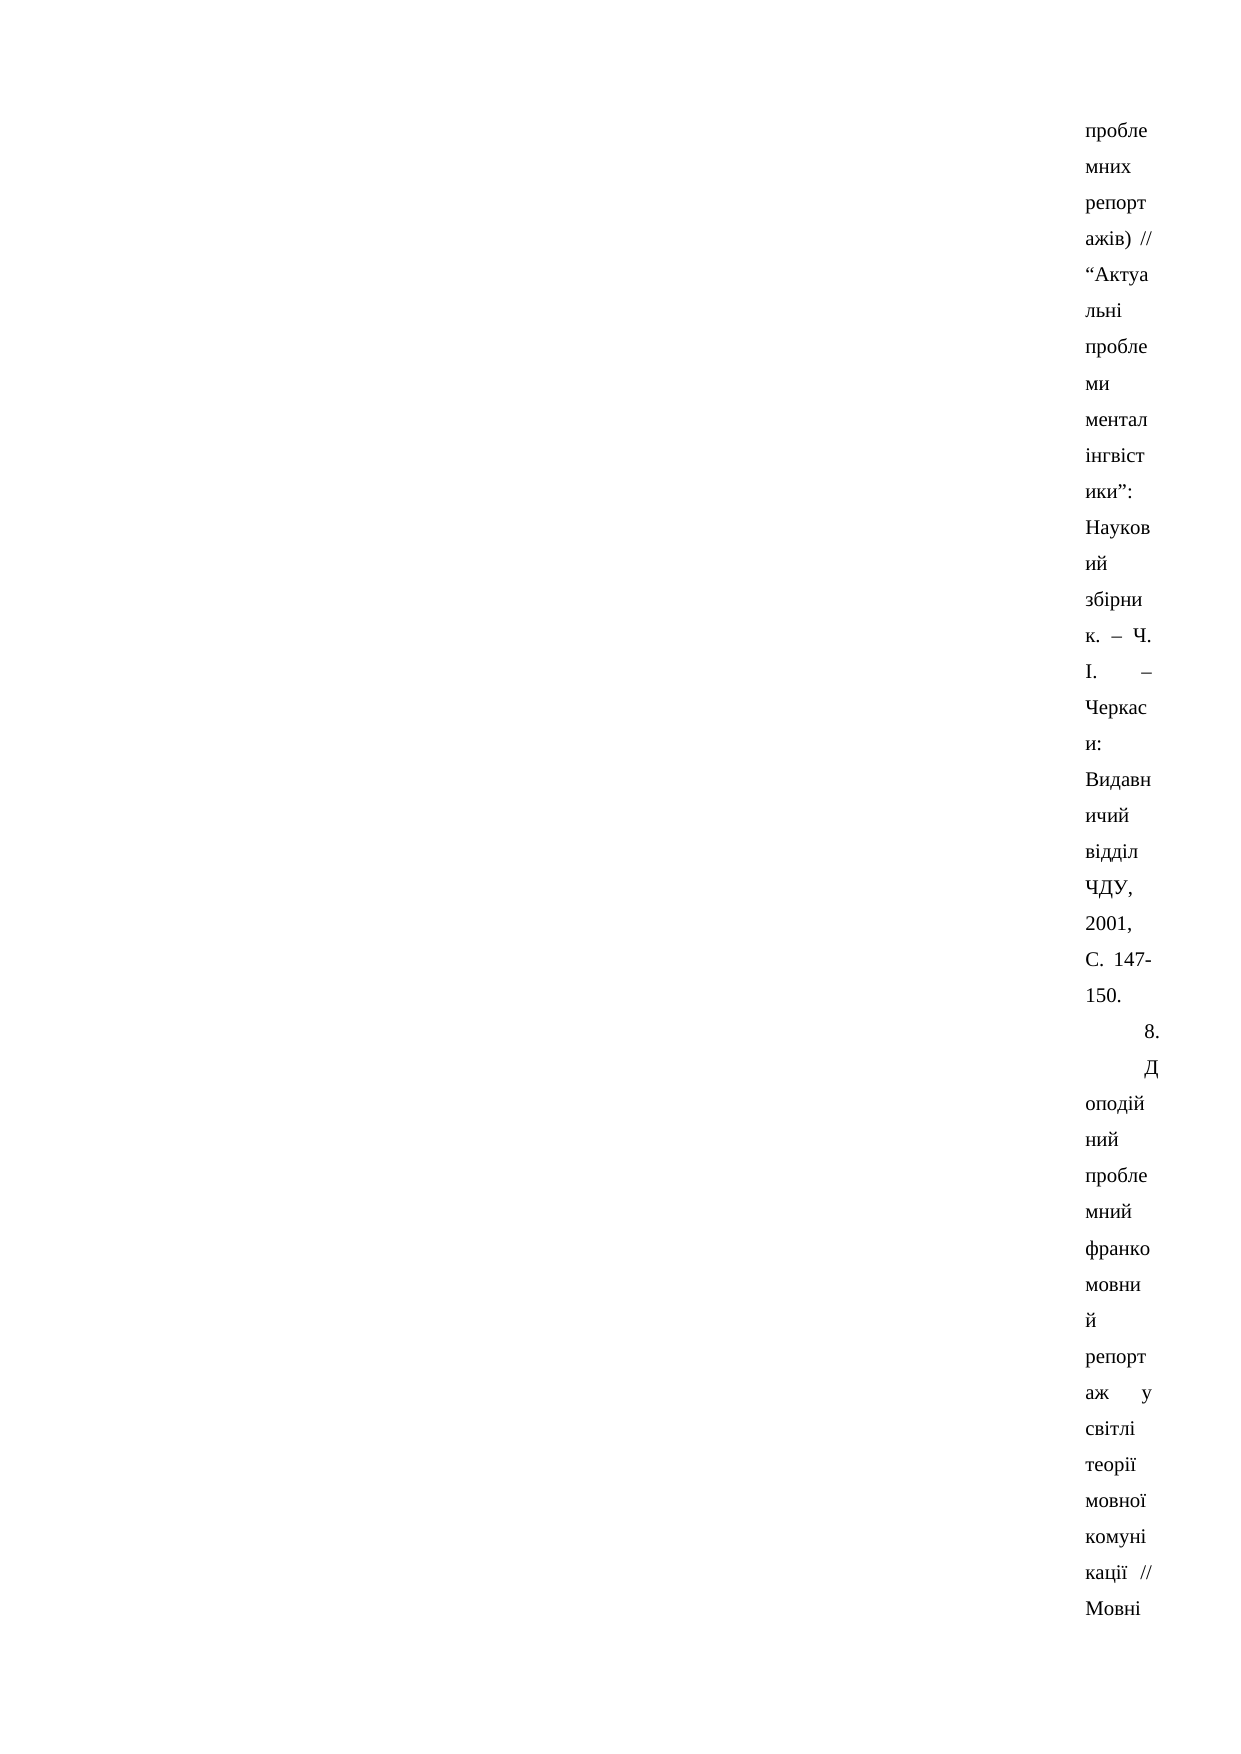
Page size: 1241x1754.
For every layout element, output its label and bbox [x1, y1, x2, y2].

list [1085, 118, 1152, 1007]
list [1085, 1019, 1152, 1620]
